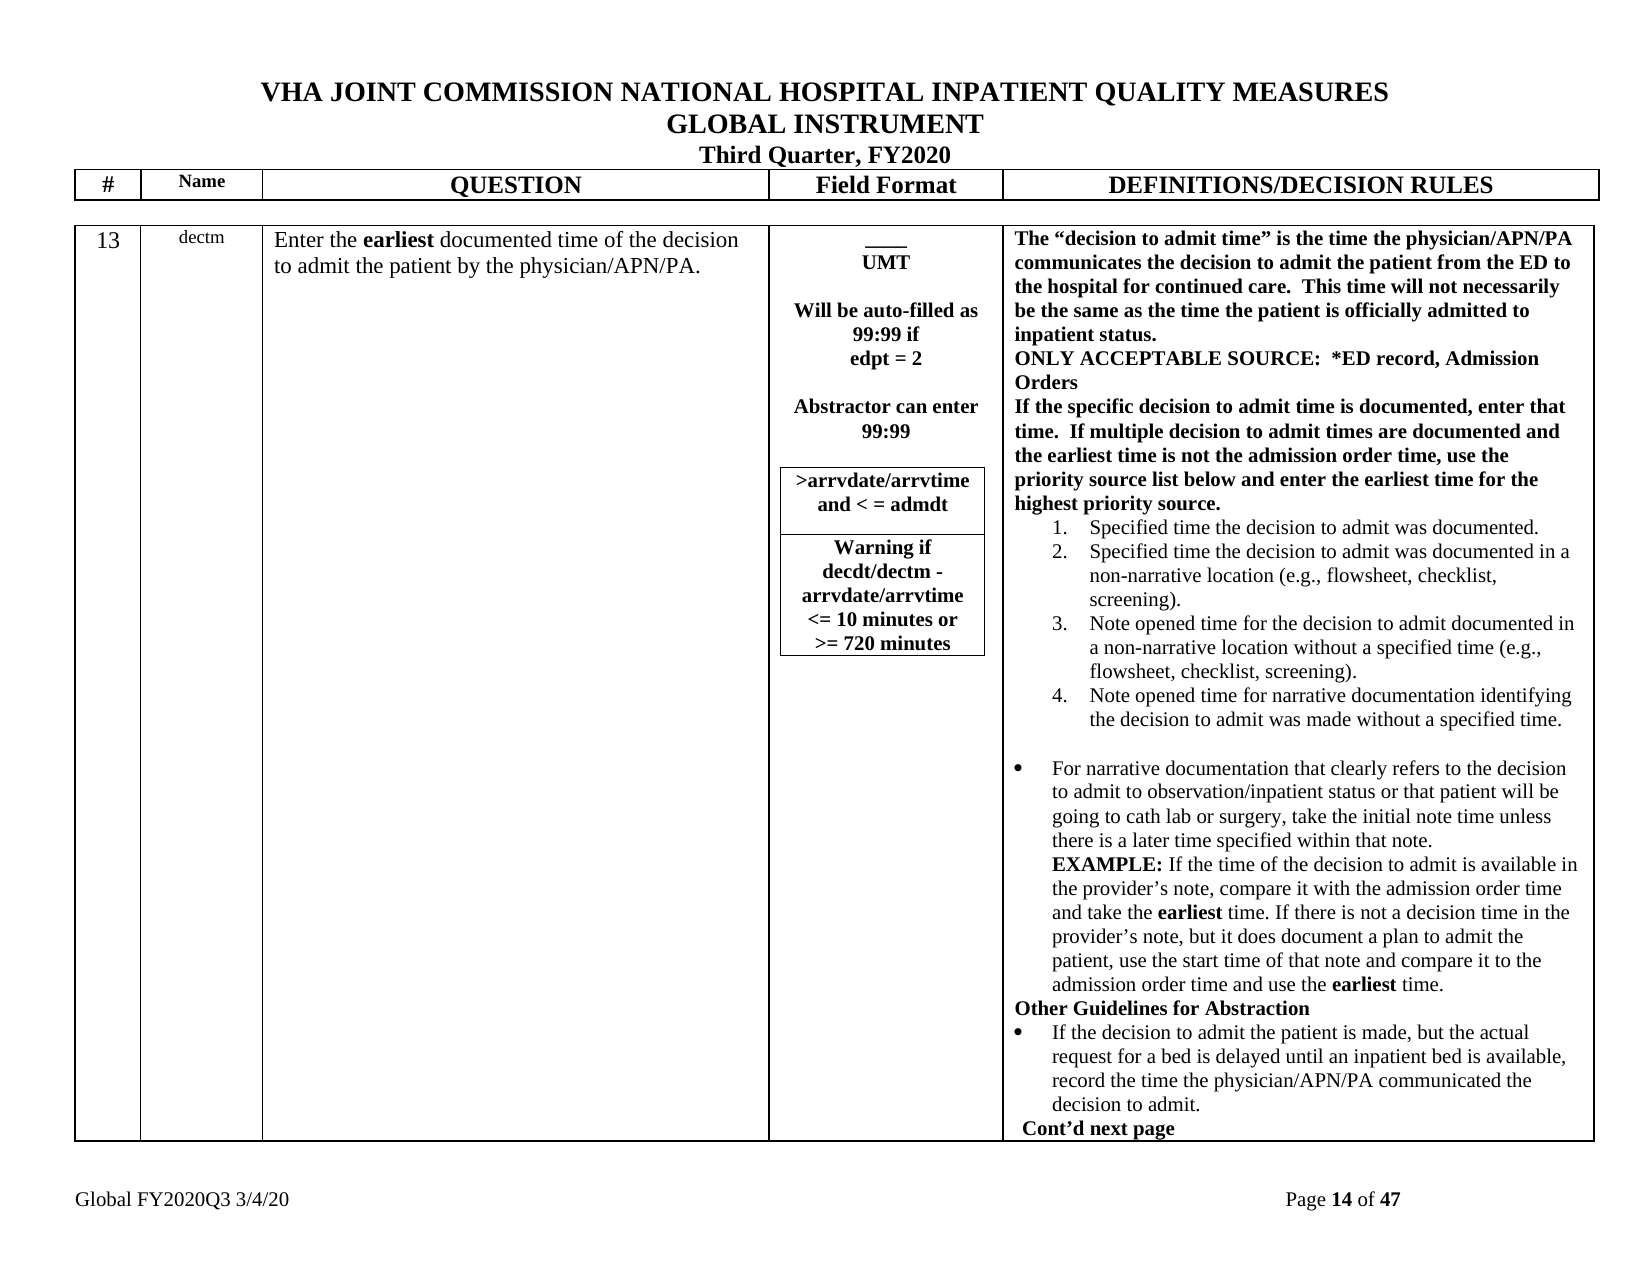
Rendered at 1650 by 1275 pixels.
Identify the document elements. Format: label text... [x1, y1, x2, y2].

table_cell dectm [141, 226, 262, 1140]
table_cell ____ UMT Will be auto-filled as 99:99 if edpt = 2 Abstractor can enter 99:99 [770, 226, 1002, 1140]
table_cell The “decision to admit time” is the time the physician/APN/PA communicates the decision to admit the patient from the ED to the hospital for continued care. This time will not necessarily be the same as the time the patient is officially admitted to inpatient status. ONLY ACCEPTABLE SOURCE: *ED record, Admission Orders If the specific decision to admit time is documented, enter that time. If multiple decision to admit times are documented and the earliest time is not the admission order time, use the priority source list below and enter the earliest time for the highest priority source. Specified time the decision to admit was documented. Specified time the decision to admit was documented in a non-narrative location (e.g., flowsheet, checklist, screening). Note opened time for the decision to admit documented in a non-narrative location without a specified time (e.g., flowsheet, checklist, screening). Note opened time for narrative documentation identifying the decision to admit was made without a specified time. For narrative documentation that clearly refers to the decision to admit to observation/inpatient status or that patient will be going to cath lab or surgery, take the initial note time unless there is a later time specified within that note. EXAMPLE: If the time of the decision to admit is available in the provider’s note, compare it with the admission order time and take the earliest time. If there is not a decision time in the provider’s note, but it does document a plan to admit the patient, use the start time of that note and compare it to the admission order time and use the earliest time. Other Guidelines for Abstraction If the decision to admit the patient is made, but the actual request for a bed is delayed until an inpatient bed is available, record the time the physician/APN/PA communicated the decision to admit. Cont’d next page [1004, 226, 1593, 1140]
table_cell 13 [76, 226, 140, 1140]
table_cell Enter the earliest documented time of the decision to admit the patient by the physician/APN/PA. [263, 226, 768, 1140]
